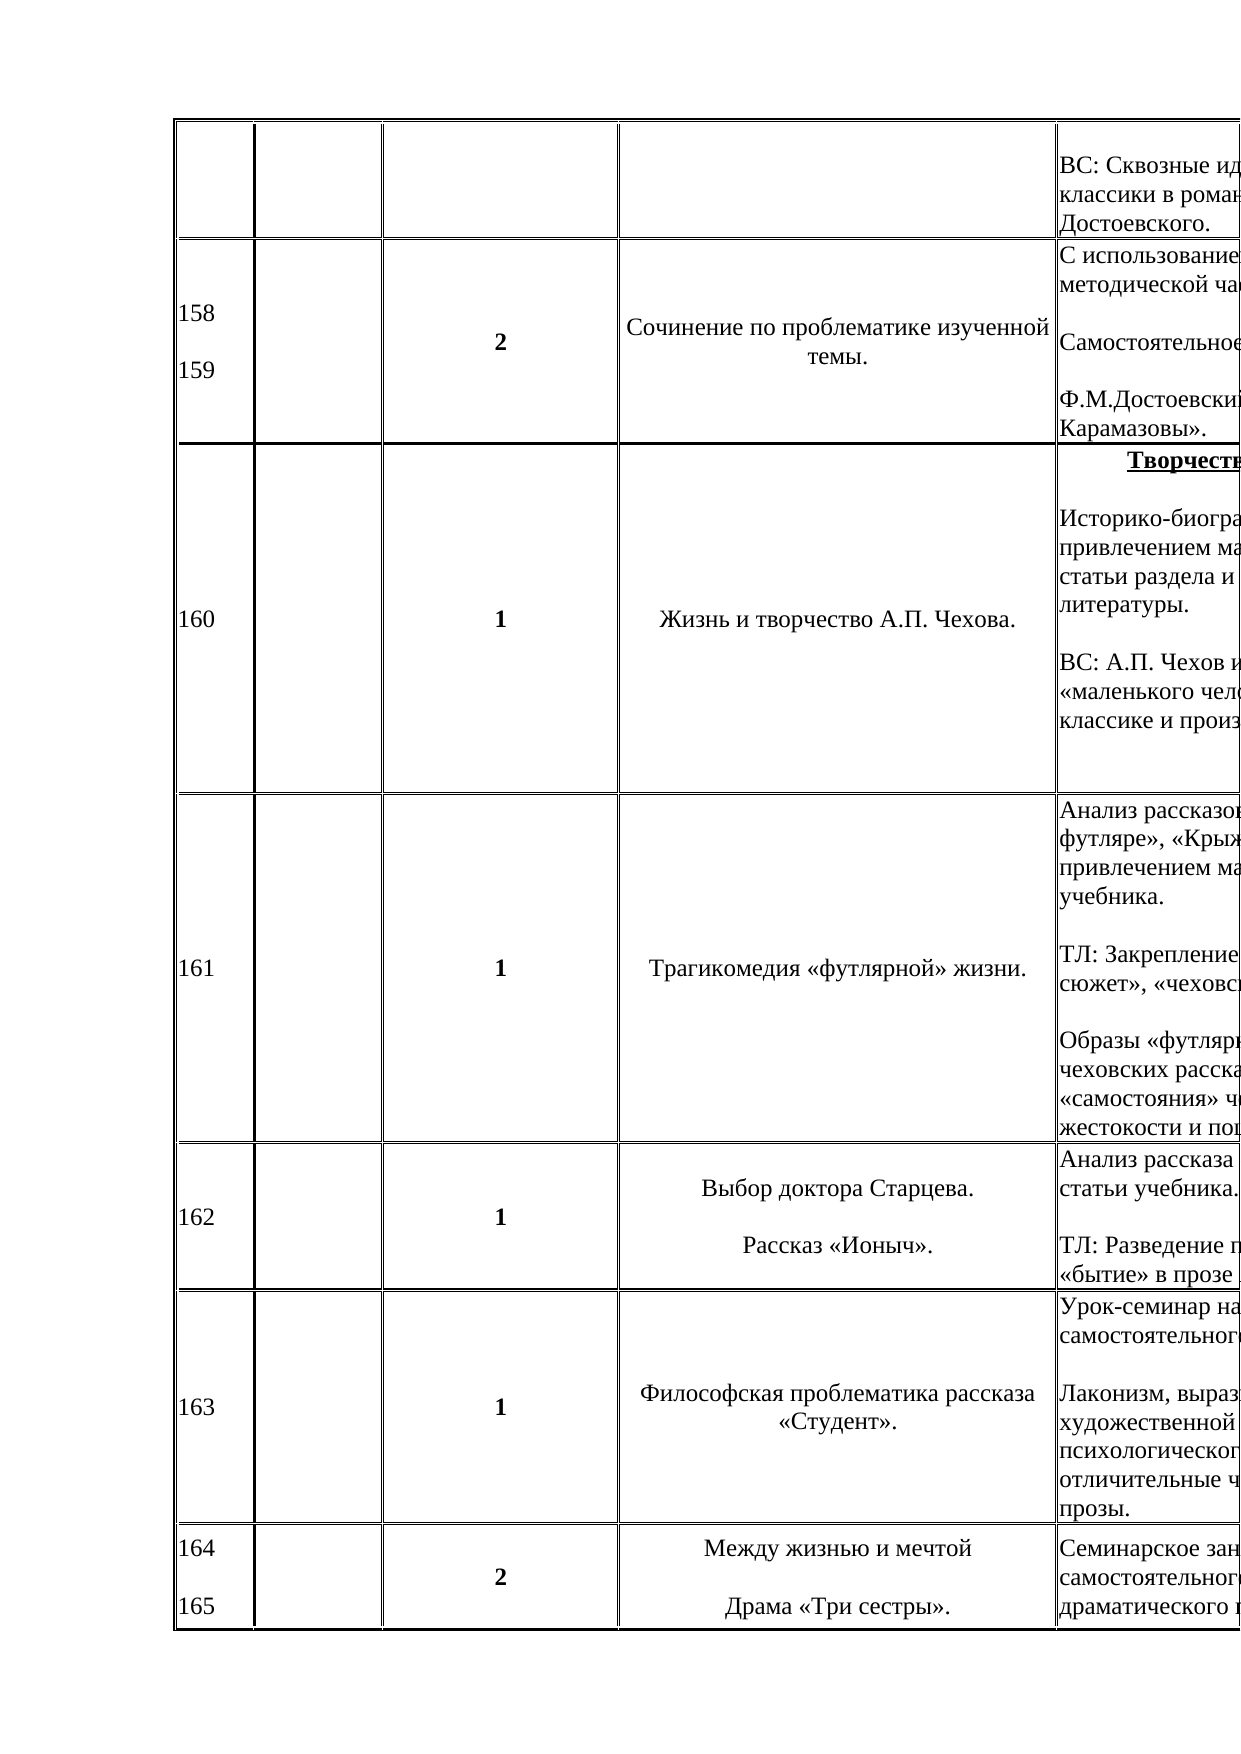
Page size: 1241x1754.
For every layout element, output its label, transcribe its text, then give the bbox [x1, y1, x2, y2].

table_cell Выбор доктора Старцева. Рассказ «Ионыч». [620, 1144, 1055, 1288]
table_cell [1057, 1525, 1240, 1628]
table_cell 164 165 [175, 1522, 254, 1628]
table_cell 1 [384, 795, 617, 1141]
table_cell 161 [175, 792, 254, 1141]
table_cell Творчество А.П. Чехова. Историко-биографический очерк с привлечением материала вводной статьи раздела и рекомендуемой литературы. ВС: А.П. Чехов и Л.Н. Толстой. Тема «маленького человека» в русской классике и произведениях Чехова. [1058, 445, 1239, 792]
table_cell 1 [384, 1292, 617, 1522]
table_cell Жизнь и творчество А.П. Чехова. [620, 445, 1055, 792]
table_cell [256, 1144, 381, 1288]
table_cell [256, 1292, 381, 1522]
table_cell [254, 122, 383, 237]
table_cell Трагикомедия «футлярной» жизни. [620, 795, 1055, 1141]
table_cell [256, 445, 381, 792]
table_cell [619, 1525, 1057, 1628]
table_cell Анализ рассказов «Человек в футляре», «Крыжовник» с привлечением материала статьи учебника. ТЛ: Закрепление понятий «чеховский сюжет», «чеховская деталь». Образы «футлярных» людей в чеховских рассказах и проблема «самостояния» человека в мире жестокости и пошлости. [1058, 795, 1239, 1141]
table_cell 1 [383, 122, 619, 237]
table_cell 160 [177, 442, 253, 792]
table_cell [256, 240, 381, 442]
table_cell 157 [177, 120, 254, 237]
table_cell Философская проблематика рассказа «Студент». [620, 1292, 1055, 1522]
table_cell Анализ рассказа с опорой на задания статьи учебника. ТЛ: Разведение понятий «быт» и «бытие» в прозе А.П. Чехова. [1058, 1144, 1239, 1288]
table_cell 2 [383, 1525, 619, 1628]
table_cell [1057, 122, 1240, 237]
table_cell С использованием учебно-методической части раздела учебника. Самостоятельное чтение. Ф.М.Достоевский «Идиот», «Братья Карамазовы». [1058, 240, 1239, 442]
table_cell Сочинение по проблематике изученной темы. [620, 240, 1055, 442]
table_cell 1 [384, 445, 617, 792]
table_cell 1 [384, 1144, 617, 1288]
table_cell Урок-семинар на основе самостоятельного анализа текста. Лаконизм, выразительность художественной детали, глубина психологического анализа как отличительные черты чеховской прозы. [1058, 1292, 1239, 1522]
table_cell 163 [177, 1288, 253, 1522]
table_cell 162 [175, 1141, 254, 1288]
table_cell 158 159 [175, 237, 254, 442]
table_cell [619, 122, 1057, 237]
table_cell 2 [384, 240, 617, 442]
table_cell [256, 795, 381, 1141]
table_cell [254, 1525, 383, 1628]
